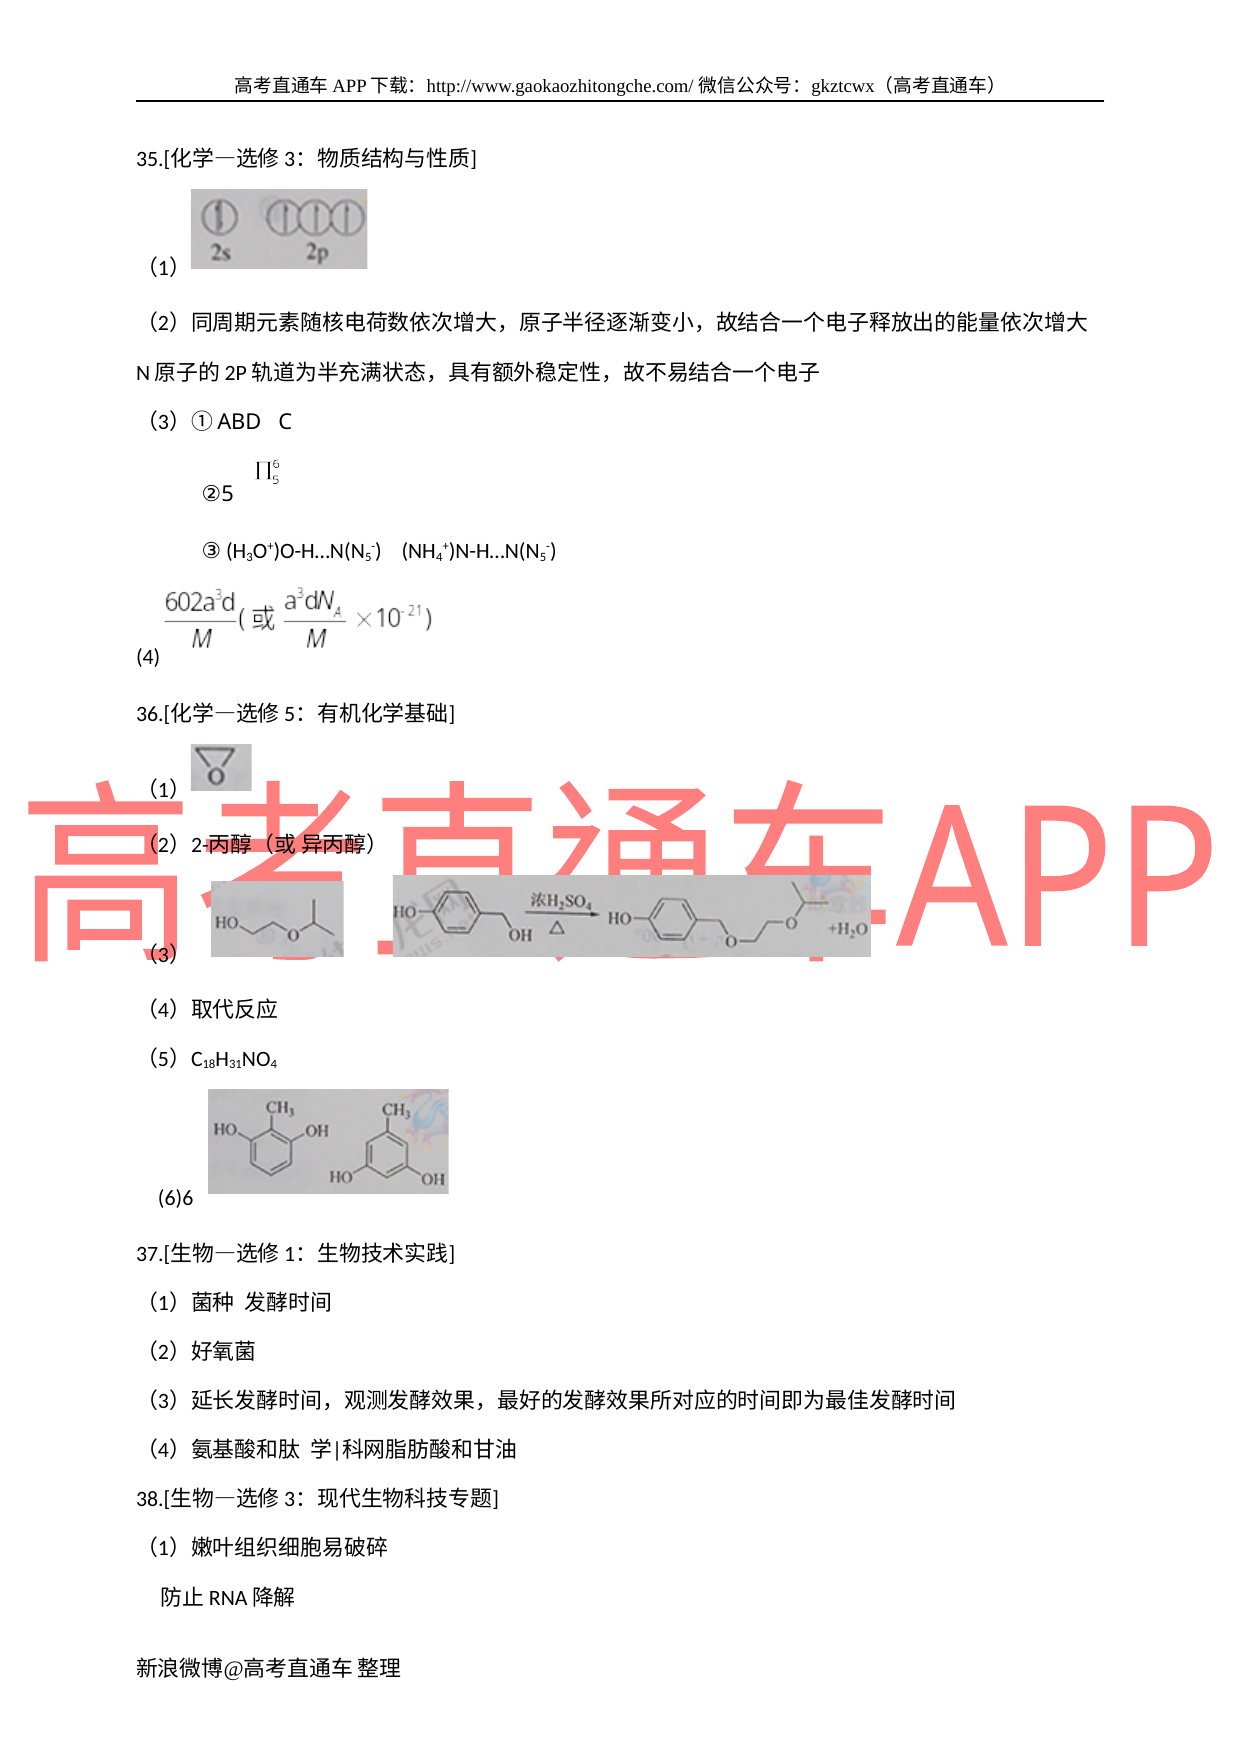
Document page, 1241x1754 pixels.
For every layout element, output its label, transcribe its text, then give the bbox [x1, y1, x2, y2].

text （1） [136, 189, 1104, 289]
text （1）菌种 发酵时间 [136, 1284, 1104, 1318]
text （4）取代反应 [136, 991, 1104, 1024]
text (4) [136, 582, 1104, 682]
text （2）好氧菌 [136, 1333, 1104, 1367]
text （1）嫩叶组织细胞易破碎 [136, 1530, 1104, 1563]
text （2）同周期元素随核电荷数依次增大，原子半径逐渐变小，故结合一个电子释放出的能量依次增大 N原子的2P轨道为半充满状态，具有额外稳定性，故不易结合一个电子 [136, 304, 1104, 388]
text 35.[化学—选修3：物质结构与性质] [136, 140, 1104, 173]
text ③ (H3O+)O-H…N(N5-) (NH4+)N-H…N(N5-) [136, 534, 1104, 567]
picture [392, 875, 871, 957]
text （2）2-丙醇（或 异丙醇） [136, 826, 1104, 859]
text 38.[生物—选修3：现代生物科技专题] [136, 1481, 1104, 1514]
text 36.[化学—选修5：有机化学基础] [136, 695, 1104, 728]
text (6)6 [136, 1089, 1104, 1222]
picture [190, 744, 252, 791]
picture [211, 881, 344, 957]
text （4）氨基酸和肽 学|科网脂肪酸和甘油 [136, 1432, 1104, 1465]
picture [208, 1089, 449, 1194]
text 37.[生物—选修1：生物技术实践] [136, 1235, 1104, 1268]
text （1） [136, 744, 1104, 811]
text 防止RNA降解 [136, 1579, 1104, 1612]
text （3）延长发酵时间，观测发酵效果，最好的发酵效果所对应的时间即为最佳发酵时间 [136, 1382, 1104, 1416]
text （5）C18H31NO4 [136, 1040, 1104, 1073]
text （3）①ABD C [136, 403, 1104, 437]
picture [190, 189, 368, 269]
text ②5 [136, 452, 1104, 519]
